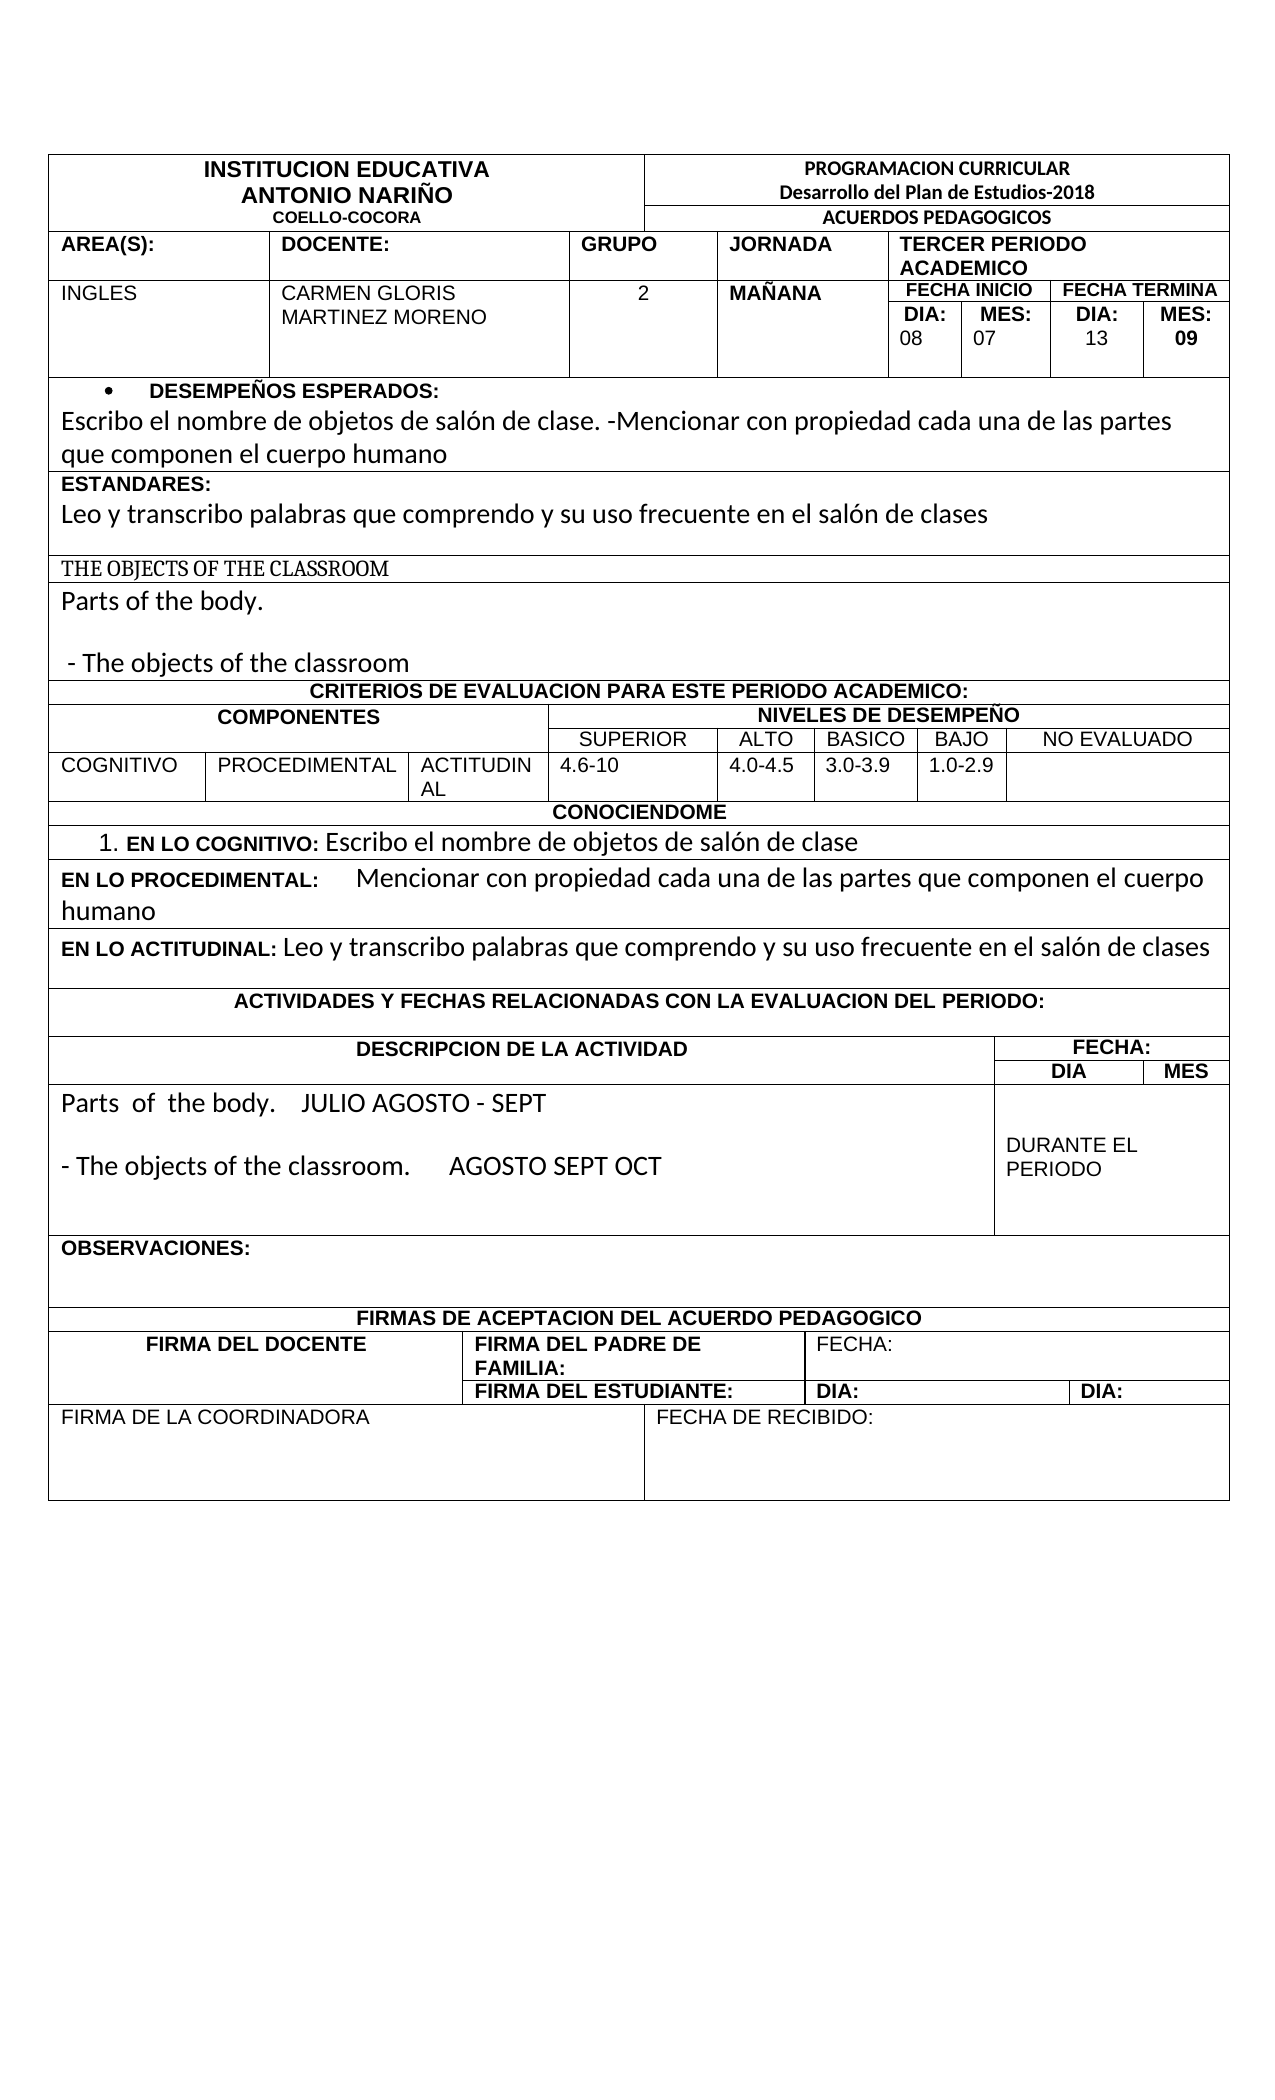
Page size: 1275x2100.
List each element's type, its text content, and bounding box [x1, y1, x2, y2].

table_cell GRUPO [570, 232, 717, 280]
table_cell DIA: [1070, 1381, 1229, 1404]
table_cell 4.6-10 [549, 753, 717, 801]
table_cell DESEMPEÑOS ESPERADOS: Escribo el nombre de objetos de salón de clase. -Mencionar con propiedad cada una de las partes que componen el cuerpo humano [49, 378, 1229, 471]
table_cell FECHA INICIO [889, 281, 1050, 301]
table_cell SUPERIOR [549, 729, 717, 752]
table_cell FIRMA DEL DOCENTE [49, 1332, 462, 1404]
table_cell DURANTE EL PERIODO [995, 1085, 1229, 1235]
table_cell 3.0-3.9 [815, 753, 917, 801]
table_cell Parts of the body. JULIO AGOSTO - SEPT - The objects of the classroom. AGOSTO SEPT OCT [49, 1085, 994, 1235]
table_cell THE OBJECTS OF THE CLASSROOM [49, 556, 1229, 582]
table_cell FIRMA DEL PADRE DE FAMILIA: [463, 1332, 804, 1380]
table_cell DIA: [806, 1381, 1069, 1404]
table_cell MES [1144, 1061, 1229, 1084]
table_cell ESTANDARES: Leo y transcribo palabras que comprendo y su uso frecuente en el salón de clases [49, 472, 1229, 555]
table_cell AREA(S): [49, 232, 269, 280]
table_cell 4.0-4.5 [718, 753, 814, 801]
table_cell 2 [570, 281, 717, 377]
table_cell OBSERVACIONES: [49, 1236, 1229, 1307]
table_cell CARMEN GLORIS MARTINEZ MORENO [270, 281, 569, 377]
table_cell DIA: 13 [1051, 302, 1143, 377]
table_cell COGNITIVO [49, 753, 205, 801]
table_cell NIVELES DE DESEMPEÑO [549, 705, 1229, 728]
table_cell CRITERIOS DE EVALUACION PARA ESTE PERIODO ACADEMICO: [49, 681, 1229, 704]
table_cell ACUERDOS PEDAGOGICOS [645, 206, 1229, 231]
table_cell NO EVALUADO [1007, 729, 1229, 752]
table_cell ALTO [718, 729, 814, 752]
table_cell ACTITUDIN AL [409, 753, 548, 801]
table_cell FIRMA DE LA COORDINADORA [49, 1405, 644, 1499]
table_header PROGRAMACION CURRICULAR Desarrollo del Plan de Estudios-2018 [645, 155, 1229, 205]
table_cell BAJO [918, 729, 1006, 752]
table_cell MES: 07 [962, 302, 1050, 377]
table_cell DESCRIPCION DE LA ACTIVIDAD [49, 1037, 994, 1084]
table_cell FECHA: [995, 1037, 1229, 1060]
table_cell 1. EN LO COGNITIVO: Escribo el nombre de objetos de salón de clase [49, 826, 1229, 859]
table_cell MAÑANA [718, 281, 888, 377]
table_cell EN LO PROCEDIMENTAL: Mencionar con propiedad cada una de las partes que componen el cuerpo humano [49, 860, 1229, 928]
table_cell JORNADA [718, 232, 888, 280]
table_cell DIA [995, 1061, 1143, 1084]
table_cell FIRMAS DE ACEPTACION DEL ACUERDO PEDAGOGICO [49, 1308, 1229, 1331]
table_header INSTITUCION EDUCATIVA ANTONIO NARIÑO COELLO-COCORA [49, 155, 644, 231]
table_cell MES: 09 [1144, 302, 1229, 377]
table_cell Parts of the body. - The objects of the classroom [49, 583, 1229, 680]
table_cell ACTIVIDADES Y FECHAS RELACIONADAS CON LA EVALUACION DEL PERIODO: [49, 989, 1229, 1036]
table_cell DOCENTE: [270, 232, 569, 280]
table_cell TERCER PERIODO ACADEMICO [889, 232, 1229, 280]
table_cell INGLES [49, 281, 269, 377]
table_cell FECHA: [806, 1332, 1229, 1380]
table_cell FECHA TERMINA [1051, 281, 1229, 301]
table_cell 1.0-2.9 [918, 753, 1006, 801]
table_cell DIA: 08 [889, 302, 961, 377]
table_cell PROCEDIMENTAL [206, 753, 408, 801]
table_cell EN LO ACTITUDINAL: Leo y transcribo palabras que comprendo y su uso frecuente en el salón de clases [49, 929, 1229, 988]
table_cell FECHA DE RECIBIDO: [645, 1405, 1229, 1499]
table_cell COMPONENTES [49, 705, 548, 752]
table_cell CONOCIENDOME [49, 802, 1229, 824]
table_cell FIRMA DEL ESTUDIANTE: [463, 1381, 804, 1404]
table_cell [1007, 753, 1229, 801]
table_cell BASICO [815, 729, 917, 752]
